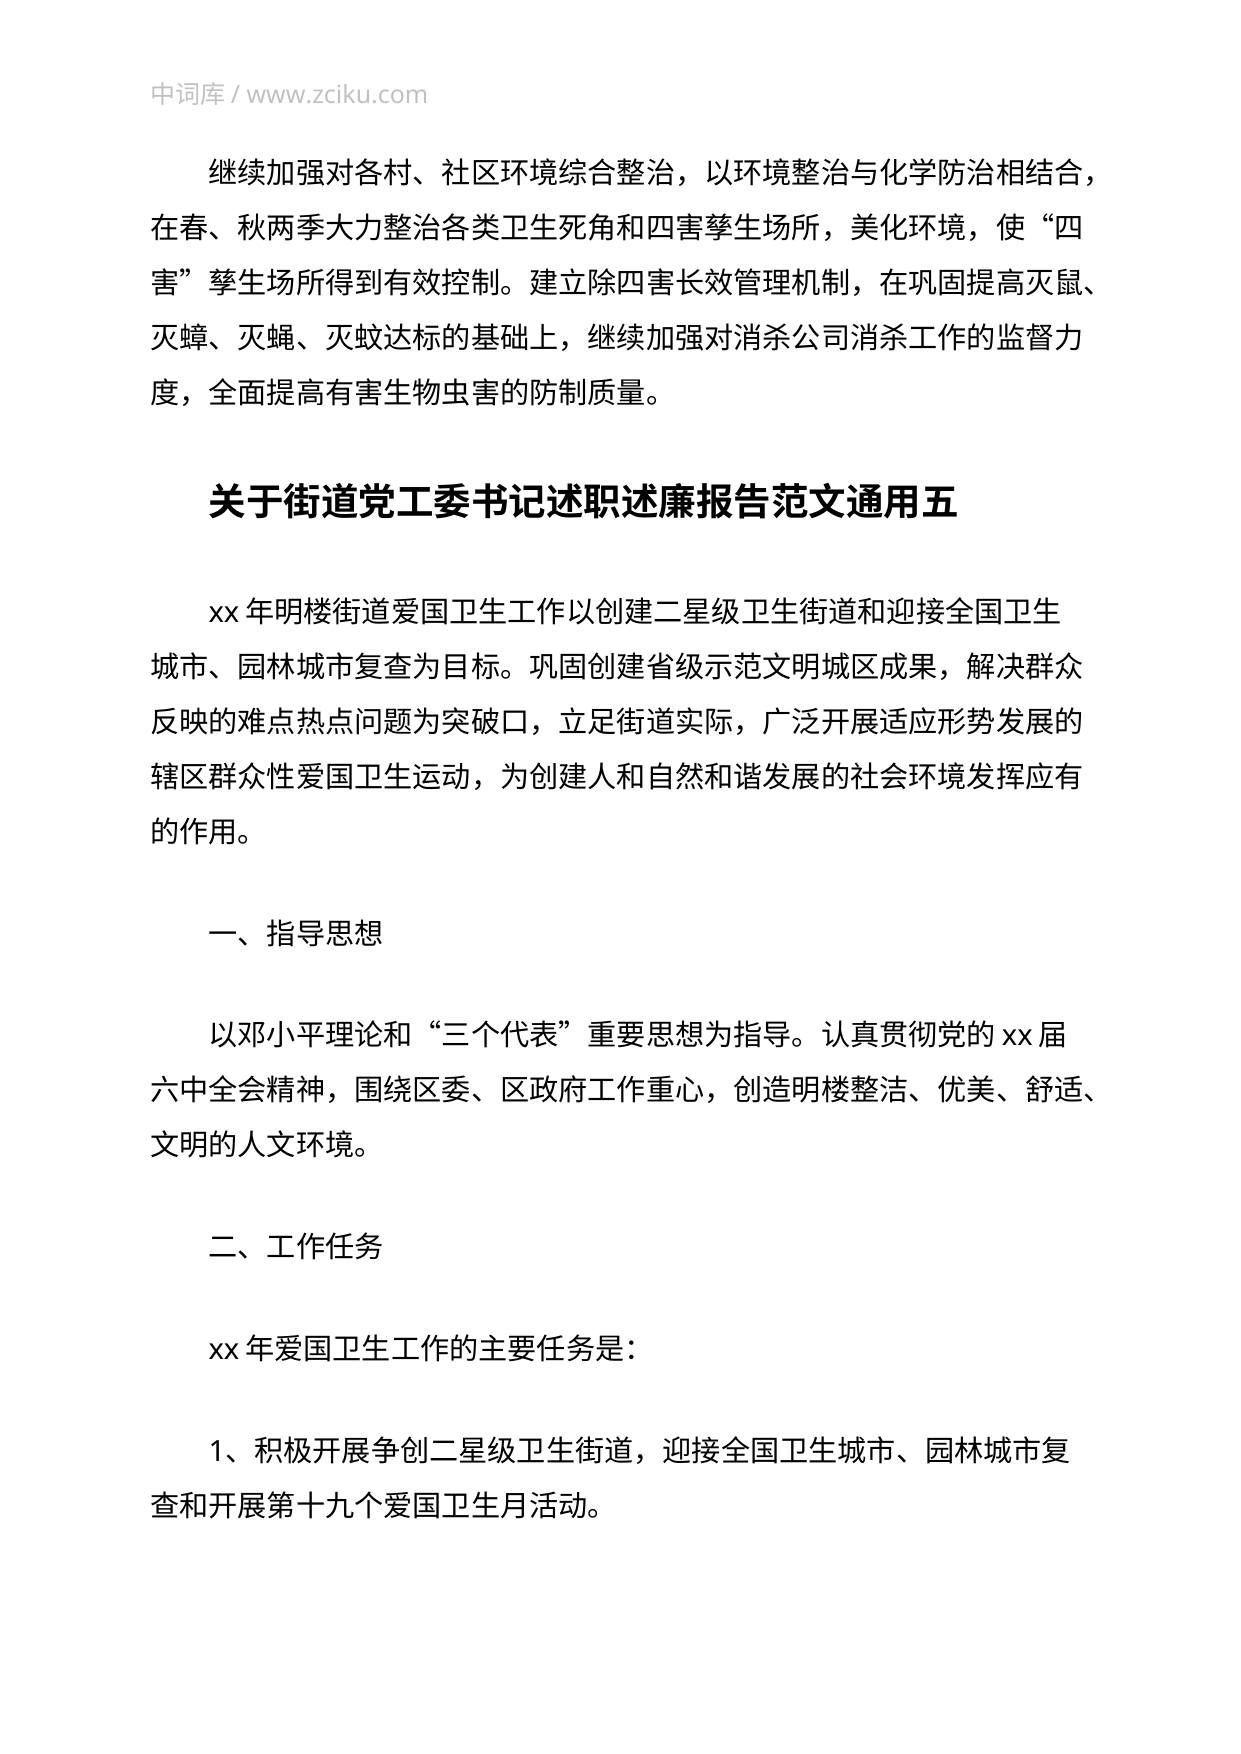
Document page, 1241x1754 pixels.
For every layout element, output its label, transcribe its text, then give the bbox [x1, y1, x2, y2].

text xx年明楼街道爱国卫生工作以创建二星级卫生街道和迎接全国卫生城市、园林城市复查为目标。巩固创建省级示范文明城区成果，解决群众反映的难点热点问题为突破口，立足街道实际，广泛开展适应形势发展的辖区群众性爱国卫生运动，为创建人和自然和谐发展的社会环境发挥应有的作用。 [150, 589, 1090, 851]
text 继续加强对各村、社区环境综合整治，以环境整治与化学防治相结合，在春、秋两季大力整治各类卫生死角和四害孳生场所，美化环境，使“四害”孳生场所得到有效控制。建立除四害长效管理机制，在巩固提高灭鼠、灭蟑、灭蝇、灭蚊达标的基础上，继续加强对消杀公司消杀工作的监督力度，全面提高有害生物虫害的防制质量。 [150, 150, 1090, 412]
text xx年爱国卫生工作的主要任务是： [150, 1325, 1090, 1368]
text 一、指导思想 [150, 910, 1090, 952]
text 以邓小平理论和“三个代表”重要思想为指导。认真贯彻党的xx届六中全会精神，围绕区委、区政府工作重心，创造明楼整洁、优美、舒适、文明的人文环境。 [150, 1012, 1090, 1164]
text 1、积极开展争创二星级卫生街道，迎接全国卫生城市、园林城市复查和开展第十九个爱国卫生月活动。 [150, 1427, 1090, 1525]
text 关于街道党工委书记述职述廉报告范文通用五 [150, 471, 1090, 526]
text 二、工作任务 [150, 1224, 1090, 1266]
